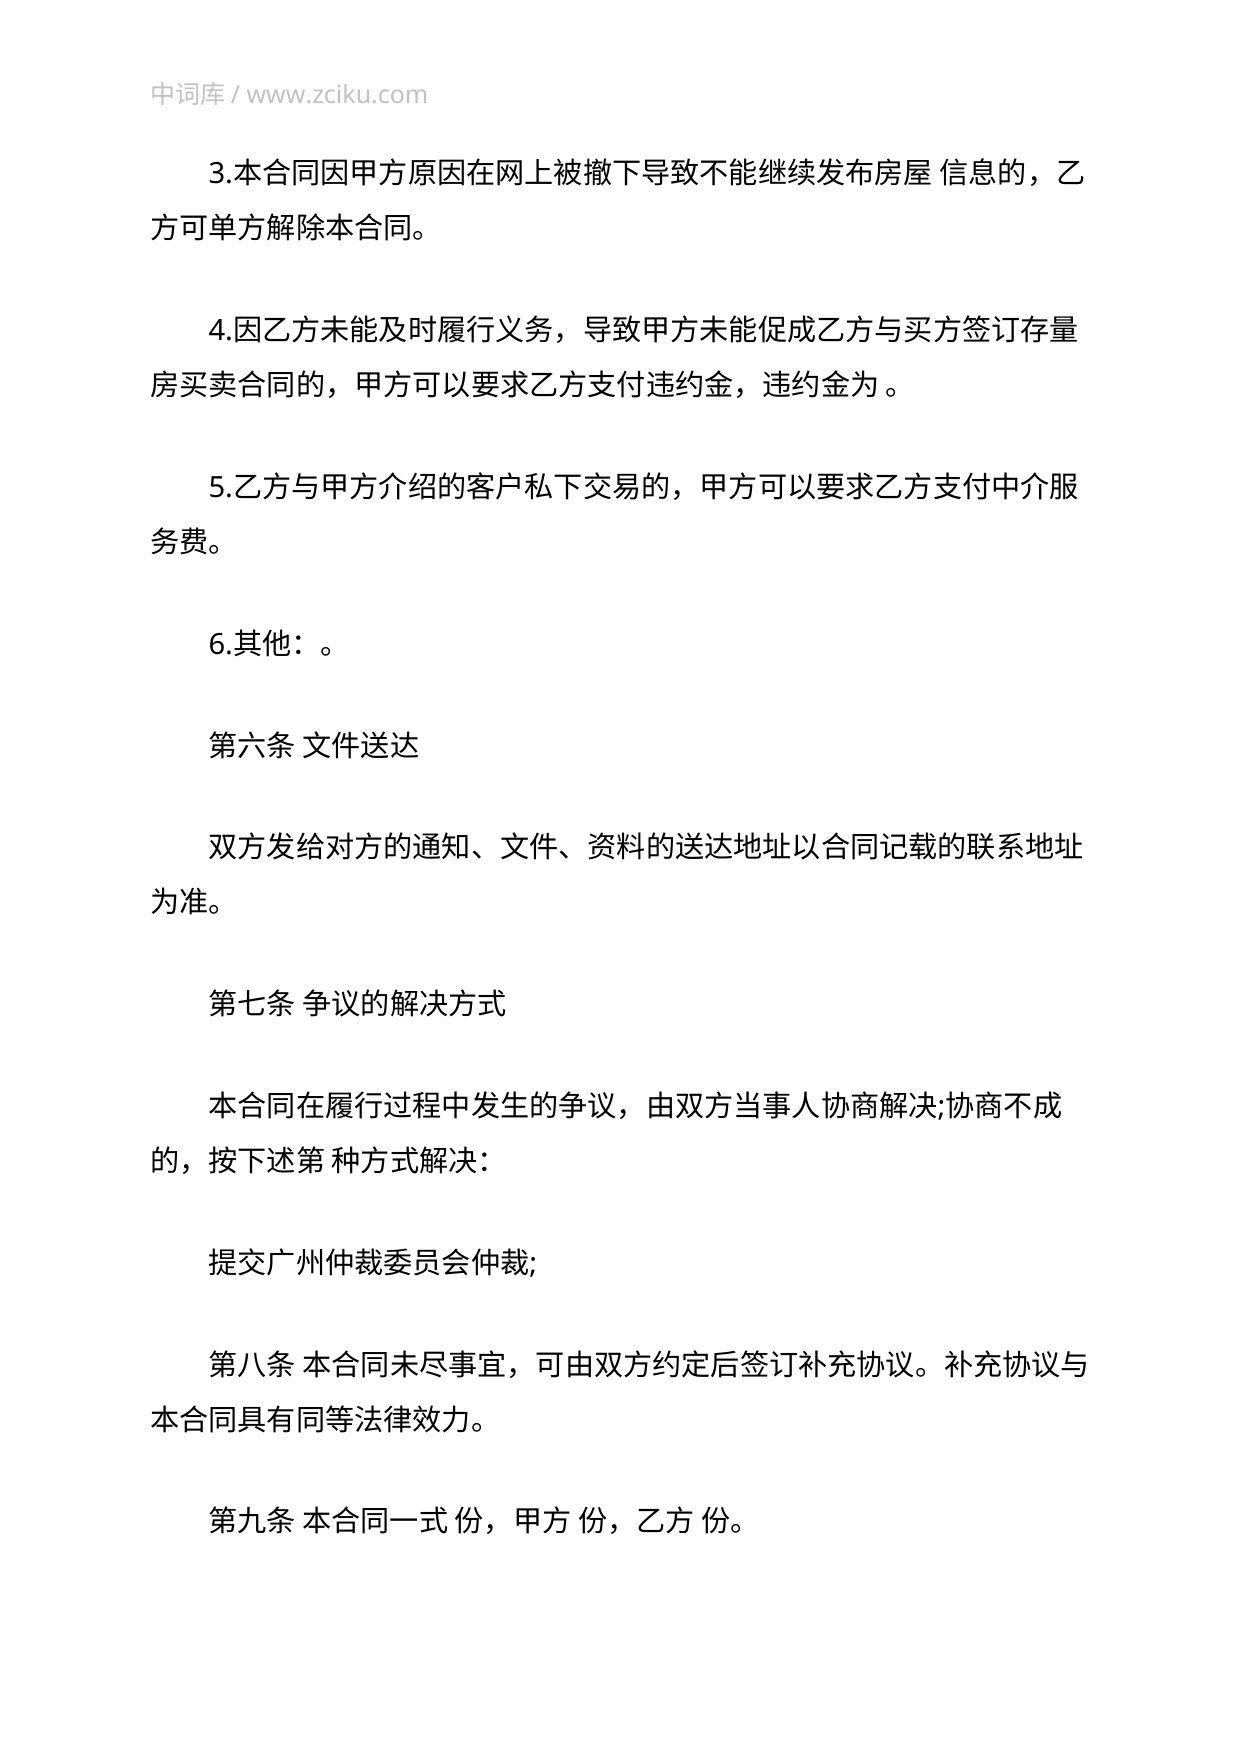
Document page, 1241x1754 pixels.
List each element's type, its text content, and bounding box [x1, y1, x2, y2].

text 第六条 文件送达 [150, 722, 1090, 764]
text 第九条 本合同一式 份，甲方 份，乙方 份。 [150, 1498, 1090, 1540]
text 3.本合同因甲方原因在网上被撤下导致不能继续发布房屋 信息的，乙方可单方解除本合同。 [150, 150, 1090, 247]
text 提交广州仲裁委员会仲裁; [150, 1239, 1090, 1282]
text 双方发给对方的通知、文件、资料的送达地址以合同记载的联系地址为准。 [150, 824, 1090, 921]
text 第八条 本合同未尽事宜，可由双方约定后签订补充协议。补充协议与本合同具有同等法律效力。 [150, 1341, 1090, 1438]
text 第七条 争议的解决方式 [150, 981, 1090, 1023]
text 本合同在履行过程中发生的争议，由双方当事人协商解决;协商不成的，按下述第 种方式解决： [150, 1082, 1090, 1180]
text 6.其他：。 [150, 620, 1090, 663]
text 5.乙方与甲方介绍的客户私下交易的，甲方可以要求乙方支付中介服务费。 [150, 463, 1090, 561]
text 4.因乙方未能及时履行义务，导致甲方未能促成乙方与买方签订存量房买卖合同的，甲方可以要求乙方支付违约金，违约金为 。 [150, 307, 1090, 404]
